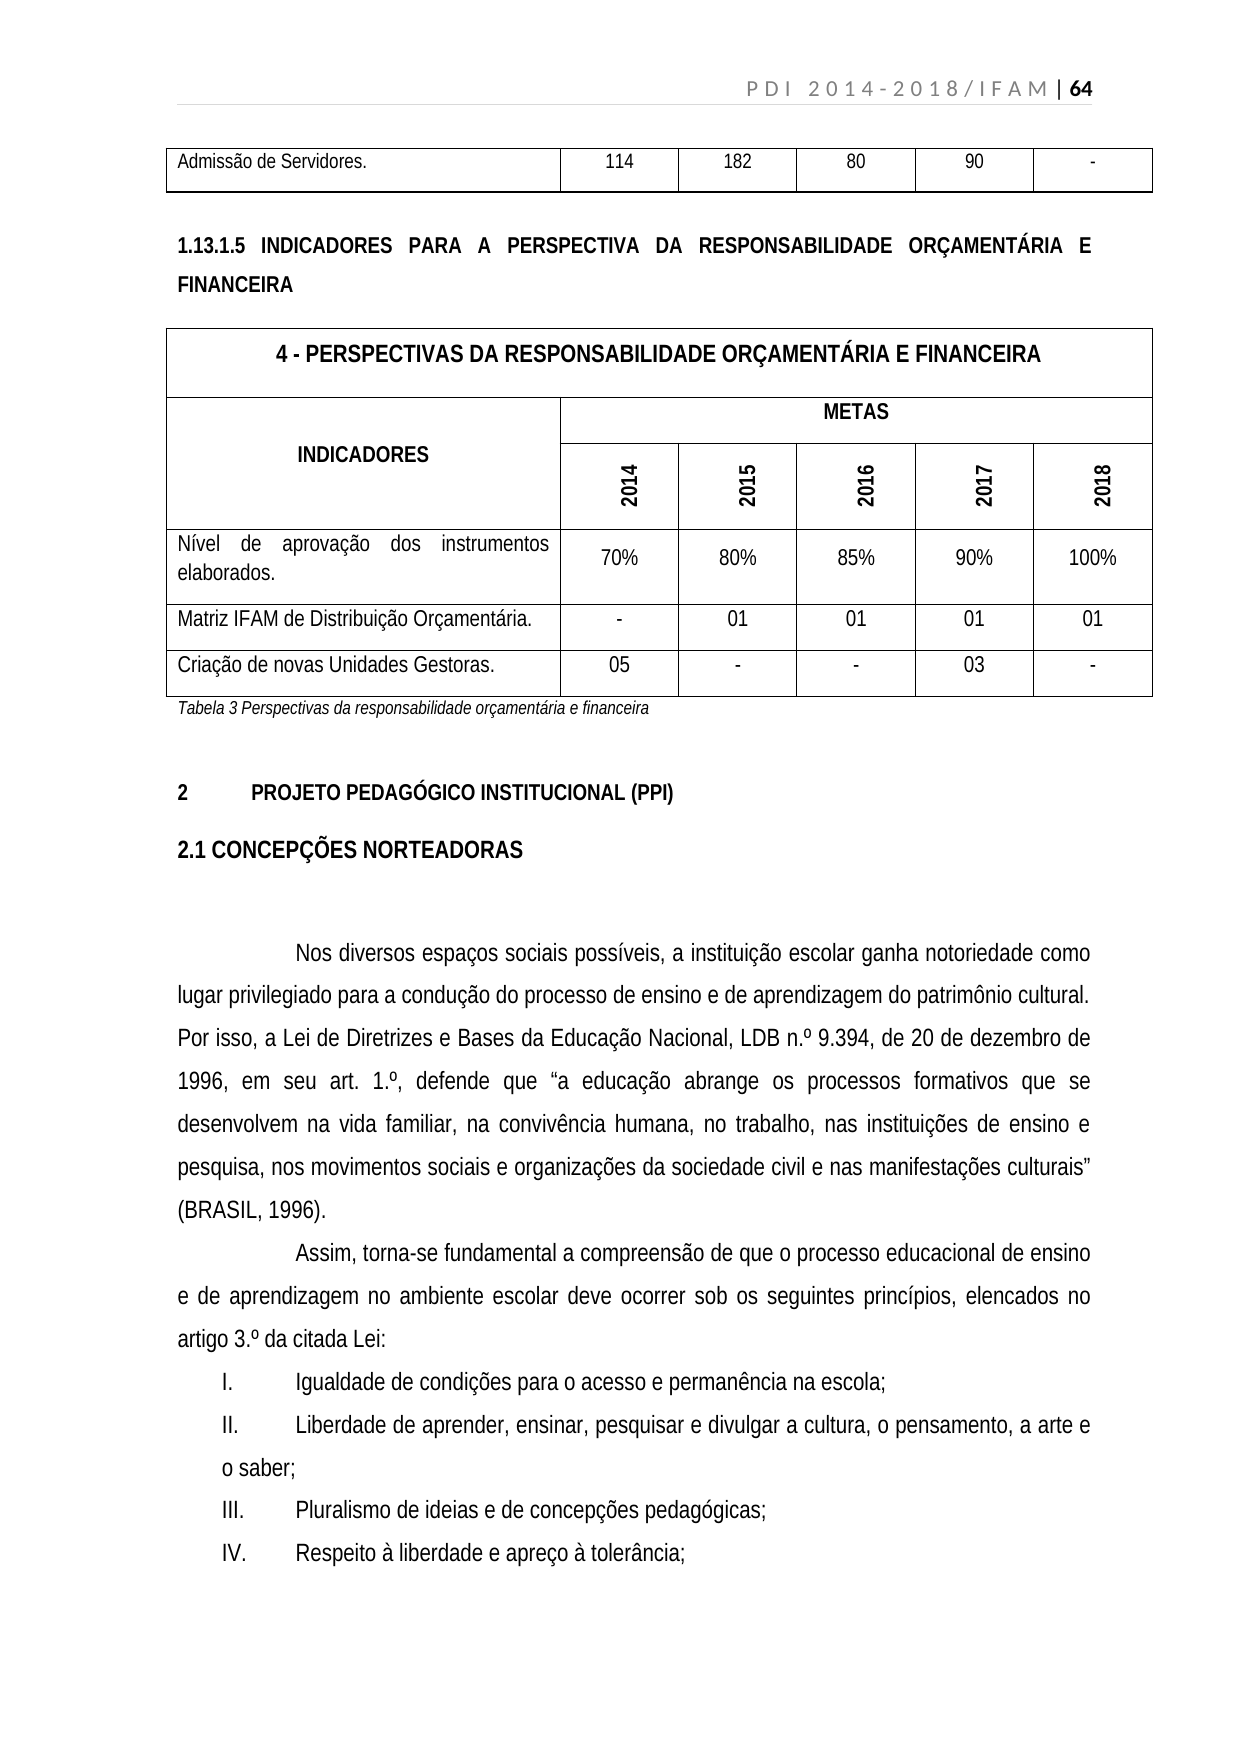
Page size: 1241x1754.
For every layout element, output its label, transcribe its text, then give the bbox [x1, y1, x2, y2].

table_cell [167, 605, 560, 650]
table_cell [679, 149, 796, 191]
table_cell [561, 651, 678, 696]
text Assim, torna-se fundamental a compreensão de que o processo educacional de ensino e de aprendizagem no ambiente escolar deve ocorrer sob os seguintes princípios, elencados no artigo 3.º da citada Lei: [177, 1238, 1092, 1352]
list PROJETO PEDAGÓGICO INSTITUCIONAL (PPI) [177, 779, 1092, 805]
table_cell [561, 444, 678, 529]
list 1.13.1.5 INDICADORES PARA A PERSPECTIVA DA RESPONSABILIDADE ORÇAMENTÁRIA E FINANCEIRA [177, 232, 1092, 298]
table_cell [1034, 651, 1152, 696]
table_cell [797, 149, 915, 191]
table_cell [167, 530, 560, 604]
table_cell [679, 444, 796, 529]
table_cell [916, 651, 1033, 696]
text Nos diversos espaços sociais possíveis, a instituição escolar ganha notoriedade como lugar privilegiado para a condução do processo de ensino e de aprendizagem do patrimônio cultural. Por isso, a Lei de Diretrizes e Bases da Educação Nacional, LDB n.º 9.394, de 20 de dezembro de 1996, em seu art. 1.º, defende que “a educação abrange os processos formativos que se desenvolvem na vida familiar, na convivência humana, no trabalho, nas instituições de ensino e pesquisa, nos movimentos sociais e organizações da sociedade civil e nas manifestações culturais” (BRASIL, 1996). [177, 938, 1092, 1224]
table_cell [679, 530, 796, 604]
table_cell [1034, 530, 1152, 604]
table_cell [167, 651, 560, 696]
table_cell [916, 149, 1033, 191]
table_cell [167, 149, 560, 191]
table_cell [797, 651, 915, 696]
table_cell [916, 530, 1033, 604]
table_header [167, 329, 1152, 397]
text III. Pluralismo de ideias e de concepções pedagógicas; [222, 1496, 1092, 1524]
text 2.1 CONCEPÇÕES NORTEADORAS [177, 835, 1092, 864]
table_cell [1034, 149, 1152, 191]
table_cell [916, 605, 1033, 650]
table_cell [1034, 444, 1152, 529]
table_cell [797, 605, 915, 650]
text Tabela 3 Perspectivas da responsabilidade orçamentária e financeira [177, 697, 1092, 719]
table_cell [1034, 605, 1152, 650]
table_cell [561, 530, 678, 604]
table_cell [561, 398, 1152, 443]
list Igualdade de condições para o acesso e permanência na escola; [222, 1367, 1092, 1395]
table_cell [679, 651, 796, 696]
text II. Liberdade de aprender, ensinar, pesquisar e divulgar a cultura, o pensamento, a arte e o saber; [222, 1410, 1092, 1481]
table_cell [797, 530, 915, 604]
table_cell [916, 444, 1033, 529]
text IV. Respeito à liberdade e apreço à tolerância; [222, 1538, 1092, 1567]
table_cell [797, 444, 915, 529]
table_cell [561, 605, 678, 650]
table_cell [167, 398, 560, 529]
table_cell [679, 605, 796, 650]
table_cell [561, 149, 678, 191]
